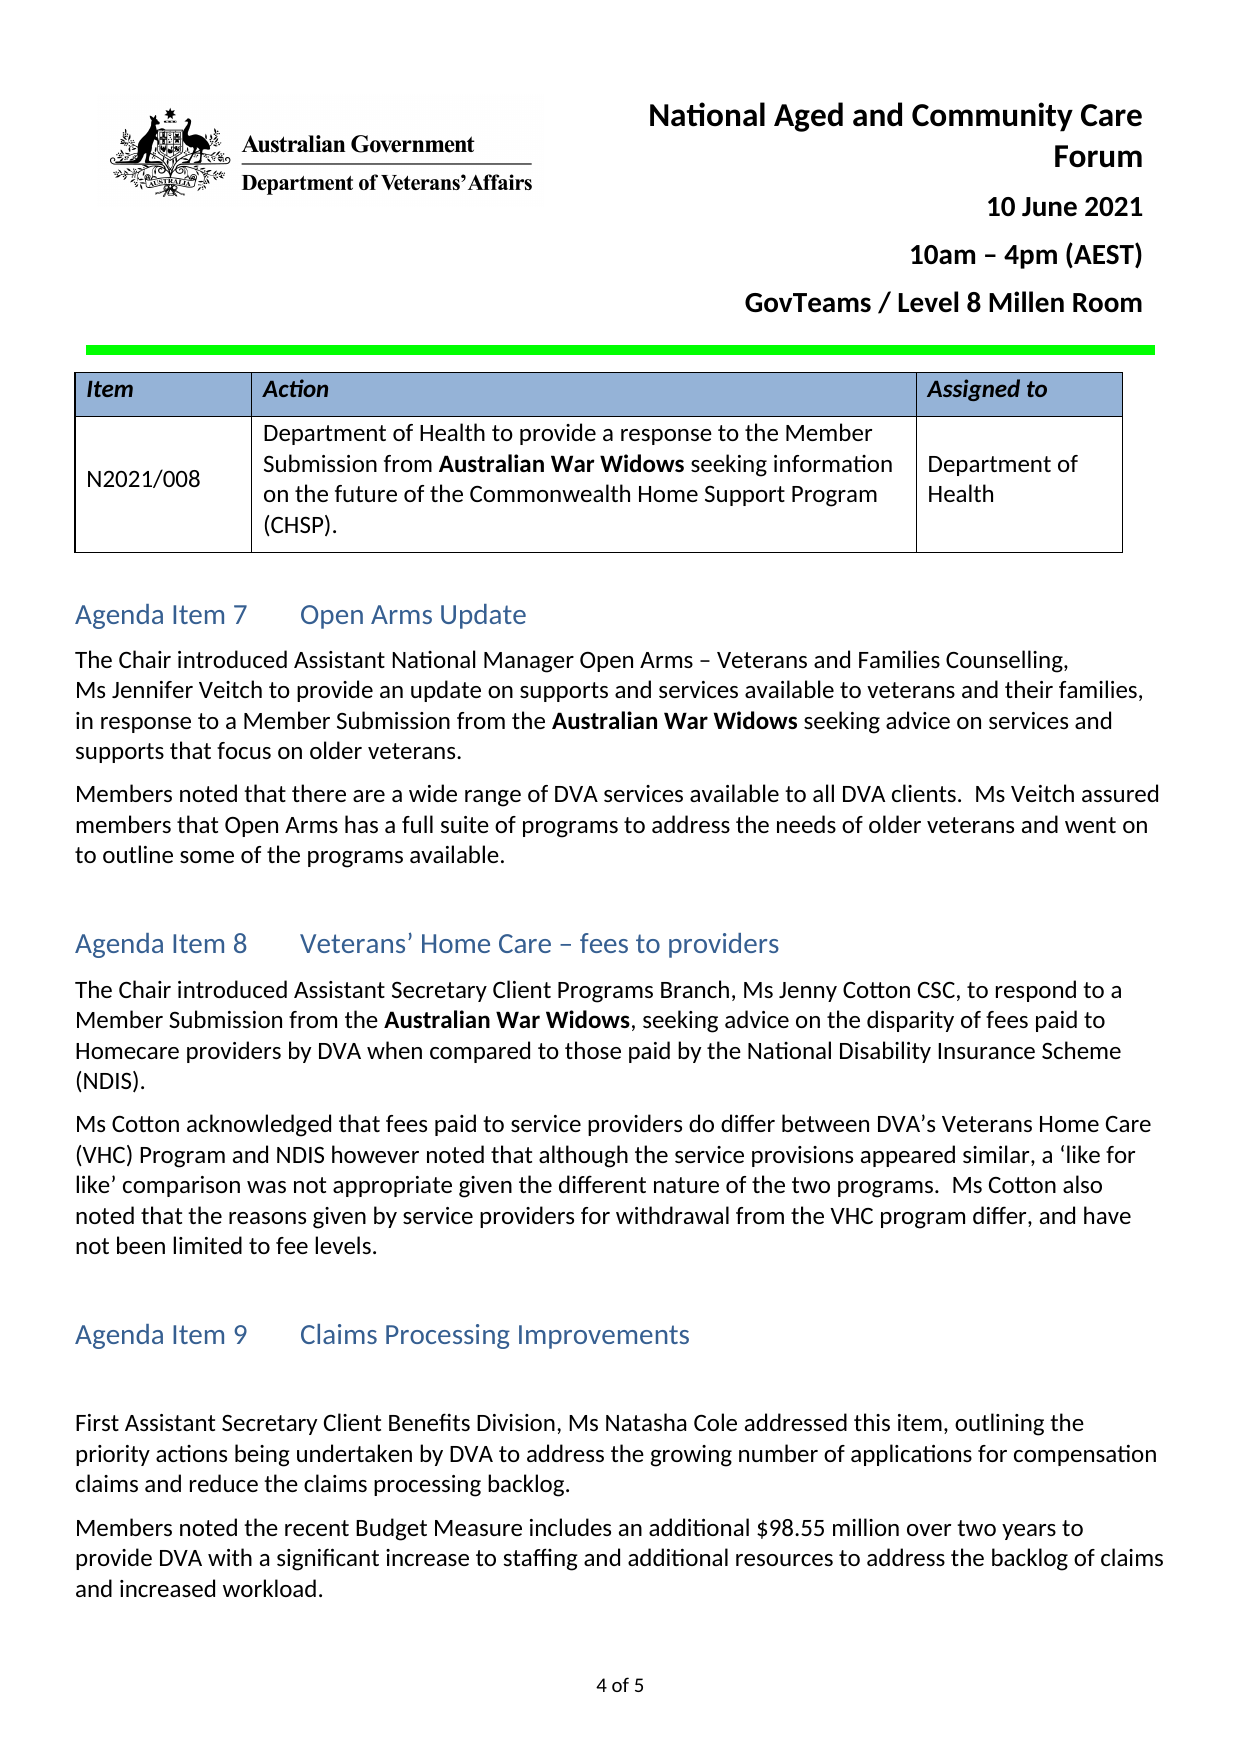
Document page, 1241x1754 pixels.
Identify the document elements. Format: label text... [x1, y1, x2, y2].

text The Chair introduced Assistant Secretary Client Programs Branch, Ms Jenny Cotton CSC, to respond to a Member Submission from the Australian War Widows, seeking advice on the disparity of fees paid to Homecare providers by DVA when compared to those paid by the National Disability Insurance Scheme (NDIS). [75, 974, 1165, 1096]
table_header Action [252, 373, 916, 416]
text Ms Cotton acknowledged that fees paid to service providers do differ between DVA’s Veterans Home Care (VHC) Program and NDIS however noted that although the service provisions appeared similar, a ‘like for like’ comparison was not appropriate given the different nature of the two programs. Ms Cotton also noted that the reasons given by service providers for withdrawal from the VHC program differ, and have not been limited to fee levels. [75, 1108, 1165, 1261]
table_cell Department of Health [917, 417, 1122, 552]
text Members noted that there are a wide range of DVA services available to all DVA clients. Ms Veitch assured members that Open Arms has a full suite of programs to address the needs of older veterans and went on to outline some of the programs available. [75, 778, 1165, 870]
text The Chair introduced Assistant National Manager Open Arms – Veterans and Families Counselling, Ms Jennifer Veitch to provide an update on supports and services available to veterans and their families, in response to a Member Submission from the Australian War Widows seeking advice on services and supports that focus on older veterans. [75, 644, 1165, 766]
subtitle Agenda Item 8 Veterans’ Home Care – fees to providers [75, 926, 1165, 961]
subtitle Agenda Item 7 Open Arms Update [75, 596, 1165, 631]
table_cell N2021/008 [76, 417, 251, 552]
table_header Assigned to [917, 373, 1122, 416]
text First Assistant Secretary Client Benefits Division, Ms Natasha Cole addressed this item, outlining the priority actions being undertaken by DVA to address the growing number of applications for compensation claims and reduce the claims processing backlog. [75, 1408, 1165, 1499]
table_cell Department of Health to provide a response to the Member Submission from Australian War Widows seeking information on the future of the Commonwealth Home Support Program (CHSP). [252, 417, 916, 552]
table_header Item [76, 373, 251, 416]
text Members noted the recent Budget Measure includes an additional $98.55 million over two years to provide DVA with a significant increase to staffing and additional resources to address the backlog of claims and increased workload. [75, 1512, 1165, 1603]
subtitle Agenda Item 9 Claims Processing Improvements [75, 1316, 1165, 1352]
